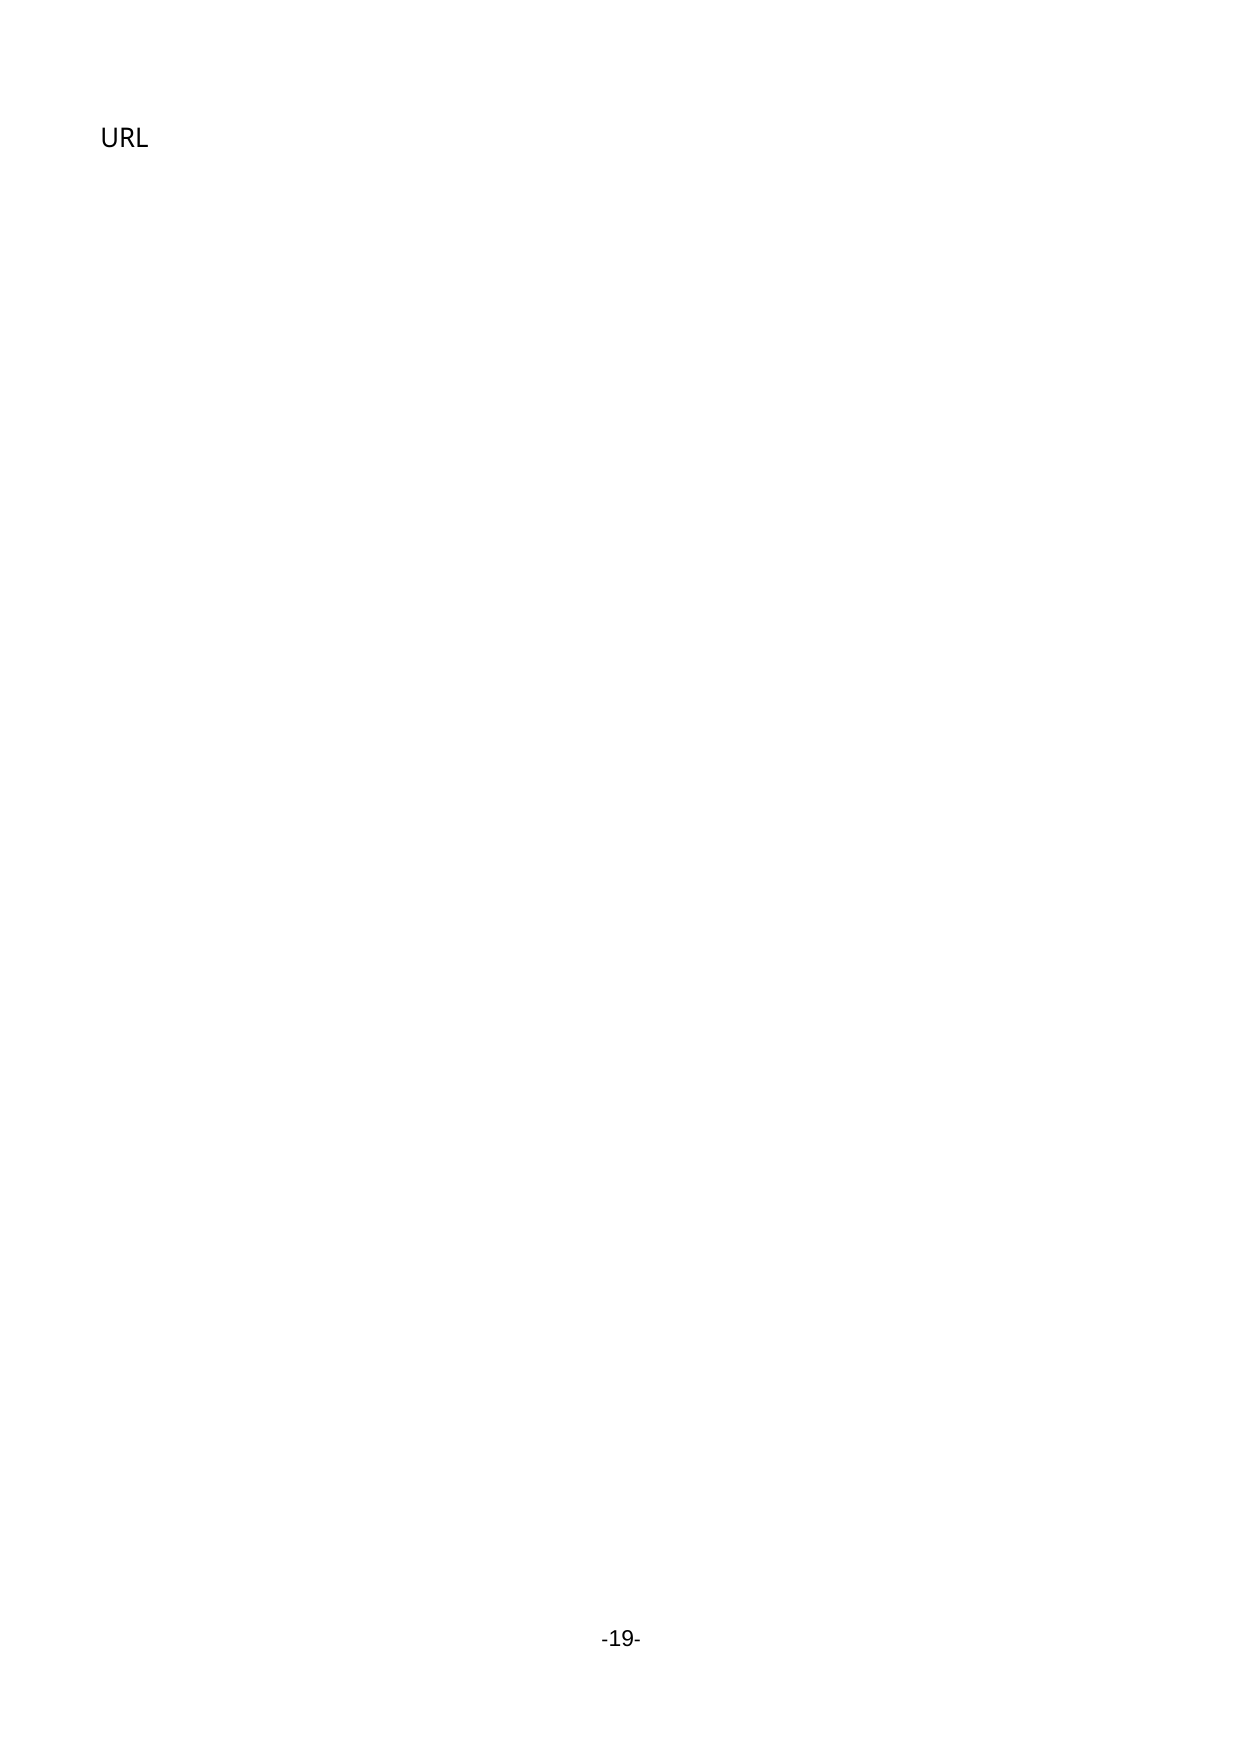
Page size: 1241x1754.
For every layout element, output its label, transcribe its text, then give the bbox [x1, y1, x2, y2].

text O Sí O No URL [100, 119, 164, 156]
